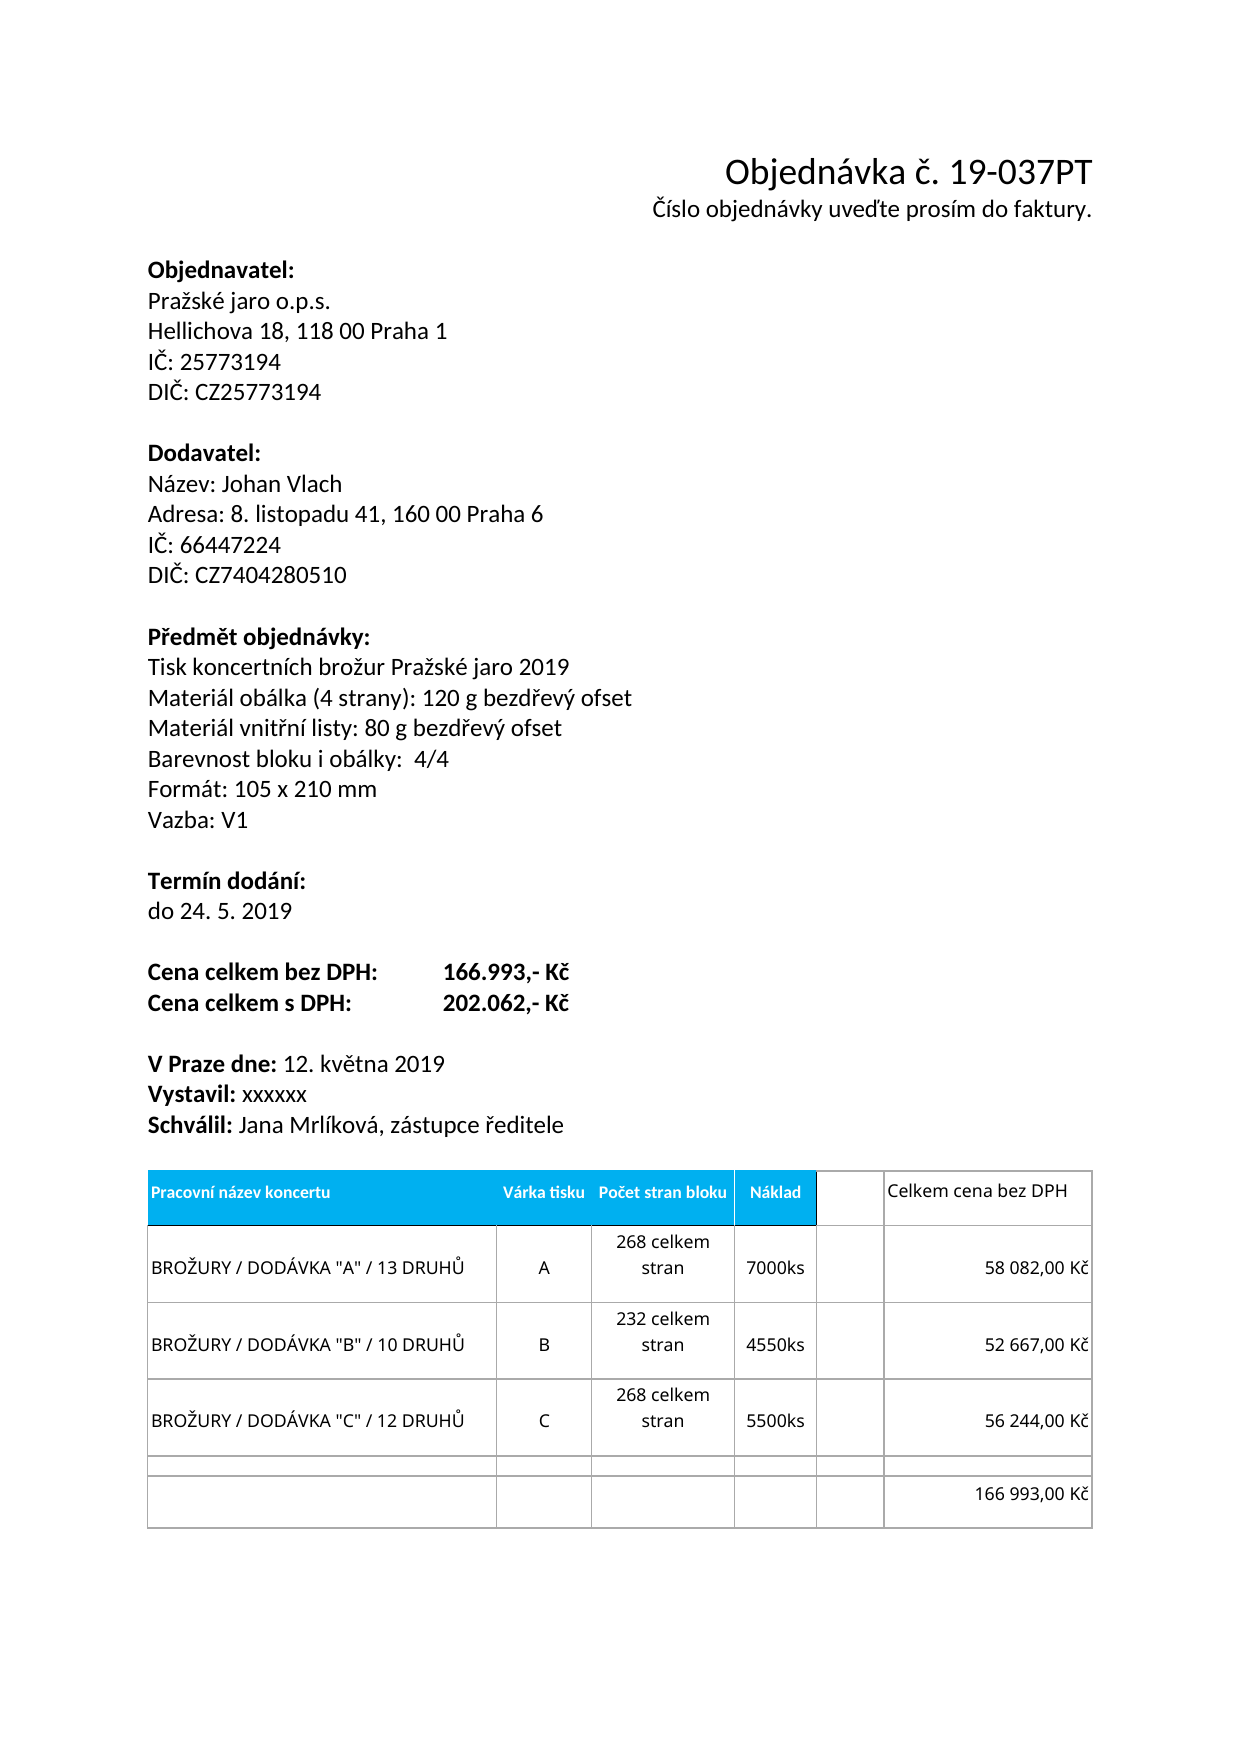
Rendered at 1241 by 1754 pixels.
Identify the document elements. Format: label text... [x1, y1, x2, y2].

text Tisk koncertních brožur Pražské jaro 2019 [148, 651, 1093, 682]
table_cell [592, 1457, 734, 1475]
table_cell 7000ks [735, 1226, 816, 1301]
text Cena celkem s DPH: 202.062,- Kč [148, 987, 1093, 1017]
text Objednavatel: [148, 254, 1093, 285]
table_cell 58 082,00 Kč [885, 1226, 1091, 1301]
text Formát: 105 x 210 mm [148, 773, 1093, 804]
table_cell 4550ks [735, 1303, 816, 1378]
text Vazba: V1 [148, 804, 1093, 834]
text Hellichova 18, 118 00 Praha 1 [148, 316, 1093, 346]
text Vystavil: xxxxxx [148, 1078, 1093, 1109]
table_cell BROŽURY / DODÁVKA "C" / 12 DRUHŮ [148, 1380, 496, 1455]
text Adresa: 8. listopadu 41, 160 00 Praha 6 [148, 499, 1093, 529]
table_cell 268 celkem stran [592, 1380, 734, 1455]
table_cell [592, 1477, 734, 1527]
table_cell [885, 1457, 1091, 1475]
table_cell 5500ks [735, 1380, 816, 1455]
table_header Celkem cena bez DPH [885, 1172, 1091, 1225]
text IČ: 25773194 [148, 346, 1093, 377]
text Termín dodání: [148, 865, 1093, 895]
text V Praze dne: 12. května 2019 [148, 1048, 1093, 1078]
text Dodavatel: [148, 438, 1093, 468]
table_cell 52 667,00 Kč [885, 1303, 1091, 1378]
table_header Počet stran bloku [591, 1170, 734, 1225]
text do 24. 5. 2019 [148, 895, 1093, 926]
table_header Pracovní název koncertu [148, 1170, 497, 1225]
text Název: Johan Vlach [148, 468, 1093, 499]
table_header Náklad [735, 1170, 816, 1225]
text Barevnost bloku i obálky: 4/4 [148, 743, 1093, 773]
table_cell [735, 1477, 816, 1527]
text Materiál obálka (4 strany): 120 g bezdřevý ofset [148, 682, 1093, 712]
table_cell BROŽURY / DODÁVKA "A" / 13 DRUHŮ [148, 1226, 496, 1301]
table_cell BROŽURY / DODÁVKA "B" / 10 DRUHŮ [148, 1303, 496, 1378]
table_cell 268 celkem stran [592, 1226, 734, 1301]
table_cell [817, 1477, 883, 1527]
table_cell [817, 1457, 883, 1475]
table_cell [148, 1477, 496, 1527]
table_cell 56 244,00 Kč [885, 1380, 1091, 1455]
text Číslo objednávky uveďte prosím do faktury. [148, 193, 1093, 224]
table_cell [817, 1380, 883, 1455]
table_cell [497, 1457, 591, 1475]
text DIČ: CZ7404280510 [148, 560, 1093, 590]
table_cell A [497, 1226, 591, 1301]
table_cell [148, 1457, 496, 1475]
text Schválil: Jana Mrlíková, zástupce ředitele [148, 1109, 1093, 1139]
table_cell 166 993,00 Kč [885, 1477, 1091, 1527]
table_cell [817, 1226, 883, 1301]
table_header Várka tisku [497, 1170, 591, 1225]
table_cell 232 celkem stran [592, 1303, 734, 1378]
table_cell [735, 1457, 816, 1475]
table_cell C [497, 1380, 591, 1455]
text Materiál vnitřní listy: 80 g bezdřevý ofset [148, 712, 1093, 743]
table_cell B [497, 1303, 591, 1378]
text IČ: 66447224 [148, 529, 1093, 560]
text Předmět objednávky: [148, 621, 1093, 651]
table_cell [817, 1303, 883, 1378]
table_cell [497, 1477, 591, 1527]
text Pražské jaro o.p.s. [148, 285, 1093, 316]
text Cena celkem bez DPH: 166.993,- Kč [148, 956, 1093, 987]
text DIČ: CZ25773194 [148, 377, 1093, 407]
table_header [817, 1172, 883, 1225]
text Objednávka č. 19-037PT [148, 148, 1093, 193]
